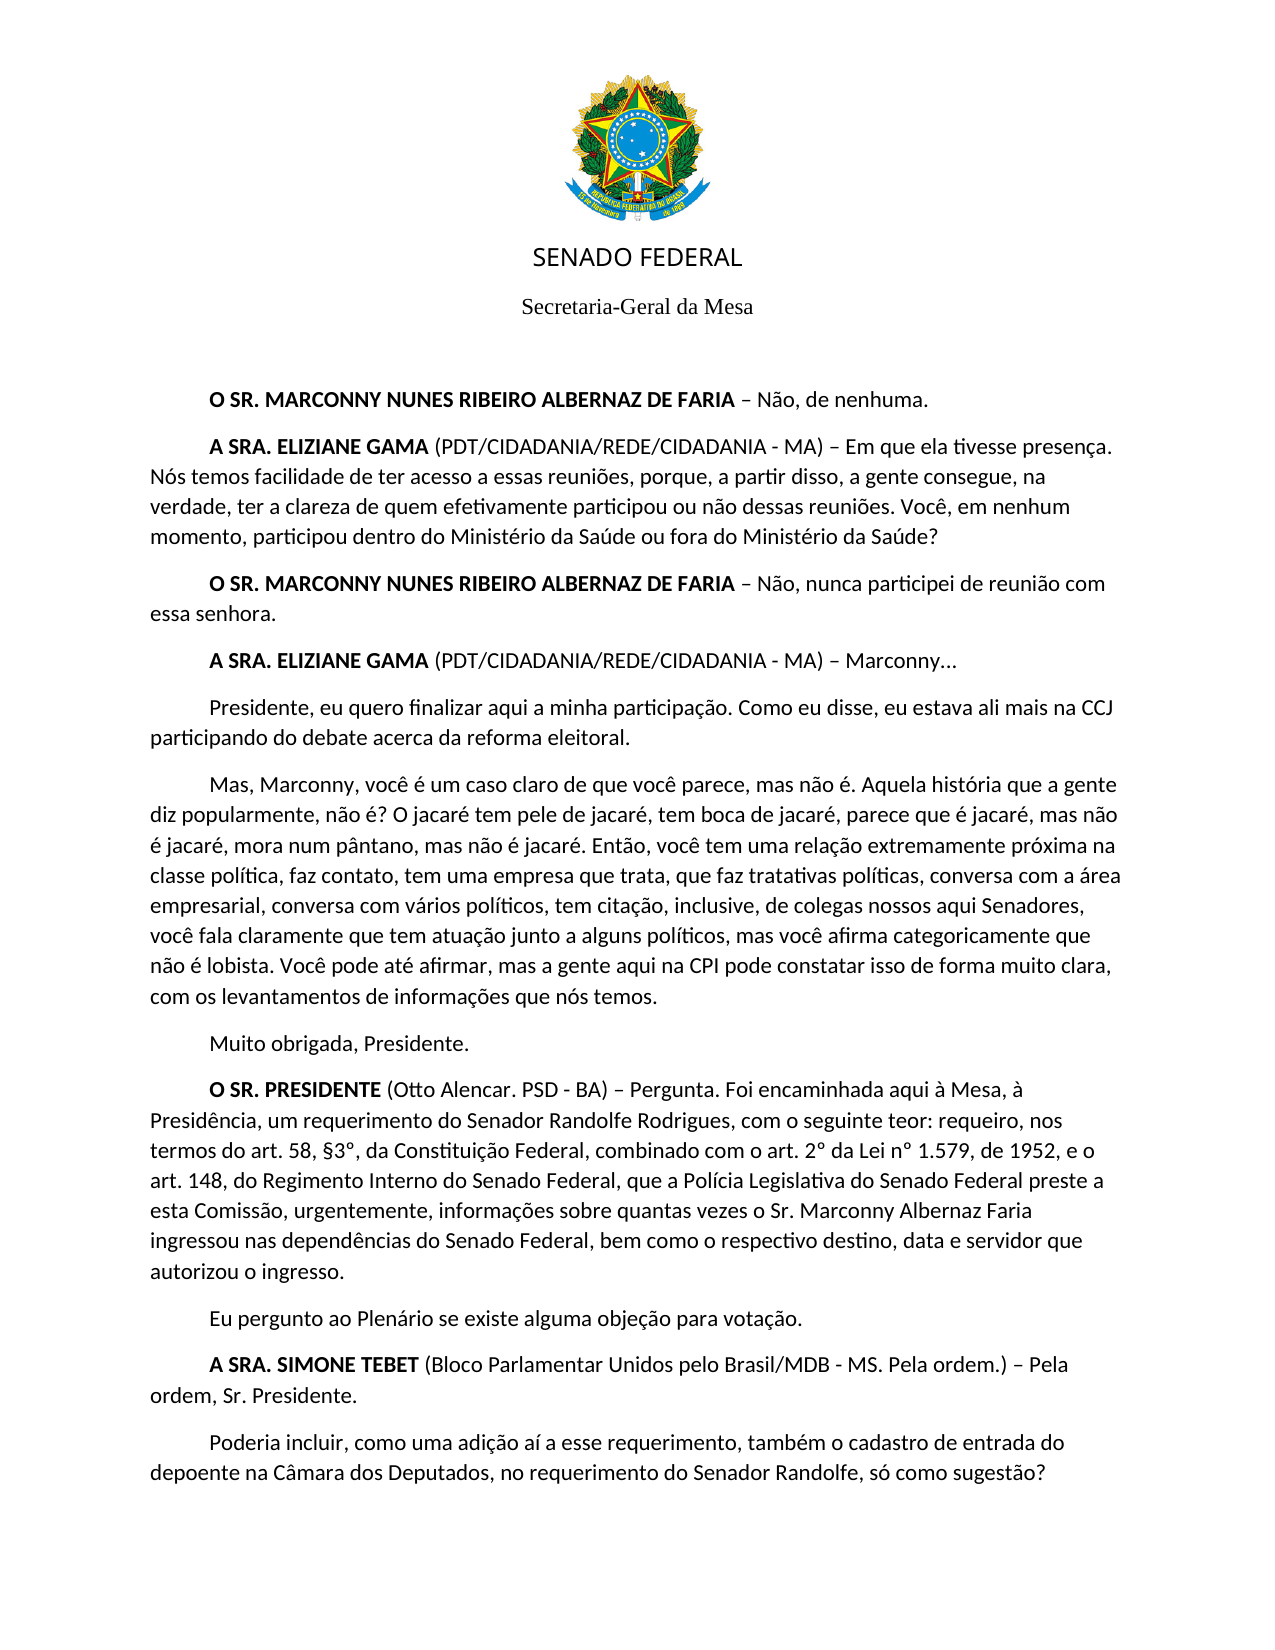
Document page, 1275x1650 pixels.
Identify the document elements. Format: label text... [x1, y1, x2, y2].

text O SR. PRESIDENTE (Otto Alencar. PSD - BA) – Pergunta. Foi encaminhada aqui à Mesa, à Presidência, um requerimento do Senador Randolfe Rodrigues, com o seguinte teor: requeiro, nos termos do art. 58, §3º, da Constituição Federal, combinado com o art. 2º da Lei nº 1.579, de 1952, e o art. 148, do Regimento Interno do Senado Federal, que a Polícia Legislativa do Senado Federal preste a esta Comissão, urgentemente, informações sobre quantas vezes o Sr. Marconny Albernaz Faria ingressou nas dependências do Senado Federal, bem como o respectivo destino, data e servidor que autorizou o ingresso. [150, 1076, 1125, 1285]
text Presidente, eu quero finalizar aqui a minha participação. Como eu disse, eu estava ali mais na CCJ participando do debate acerca da reforma eleitoral. [150, 693, 1125, 752]
text A SRA. SIMONE TEBET (Bloco Parlamentar Unidos pelo Brasil/MDB - MS. Pela ordem.) – Pela ordem, Sr. Presidente. [150, 1351, 1125, 1409]
text O SR. MARCONNY NUNES RIBEIRO ALBERNAZ DE FARIA – Não, nunca participei de reunião com essa senhora. [150, 569, 1125, 628]
picture [564, 75, 711, 221]
text Mas, Marconny, você é um caso claro de que você parece, mas não é. Aquela história que a gente diz popularmente, não é? O jacaré tem pele de jacaré, tem boca de jacaré, parece que é jacaré, mas não é jacaré, mora num pântano, mas não é jacaré. Então, você tem uma relação extremamente próxima na classe política, faz contato, tem uma empresa que trata, que faz tratativas políticas, conversa com a área empresarial, conversa com vários políticos, tem citação, inclusive, de colegas nossos aqui Senadores, você fala claramente que tem atuação junto a alguns políticos, mas você afirma categoricamente que não é lobista. Você pode até afirmar, mas a gente aqui na CPI pode constatar isso de forma muito clara, com os levantamentos de informações que nós temos. [150, 770, 1125, 1010]
text Muito obrigada, Presidente. [150, 1029, 1125, 1057]
text A SRA. ELIZIANE GAMA (PDT/CIDADANIA/REDE/CIDADANIA - MA) – Em que ela tivesse presença. Nós temos facilidade de ter acesso a essas reuniões, porque, a partir disso, a gente consegue, na verdade, ter a clareza de quem efetivamente participou ou não dessas reuniões. Você, em nenhum momento, participou dentro do Ministério da Saúde ou fora do Ministério da Saúde? [150, 432, 1125, 551]
text O SR. MARCONNY NUNES RIBEIRO ALBERNAZ DE FARIA – Não, de nenhuma. [150, 385, 1125, 413]
text A SRA. ELIZIANE GAMA (PDT/CIDADANIA/REDE/CIDADANIA - MA) – Marconny... [150, 646, 1125, 674]
text Poderia incluir, como uma adição aí a esse requerimento, também o cadastro de entrada do depoente na Câmara dos Deputados, no requerimento do Senador Randolfe, só como sugestão? [150, 1428, 1125, 1486]
text Eu pergunto ao Plenário se existe alguma objeção para votação. [150, 1304, 1125, 1332]
